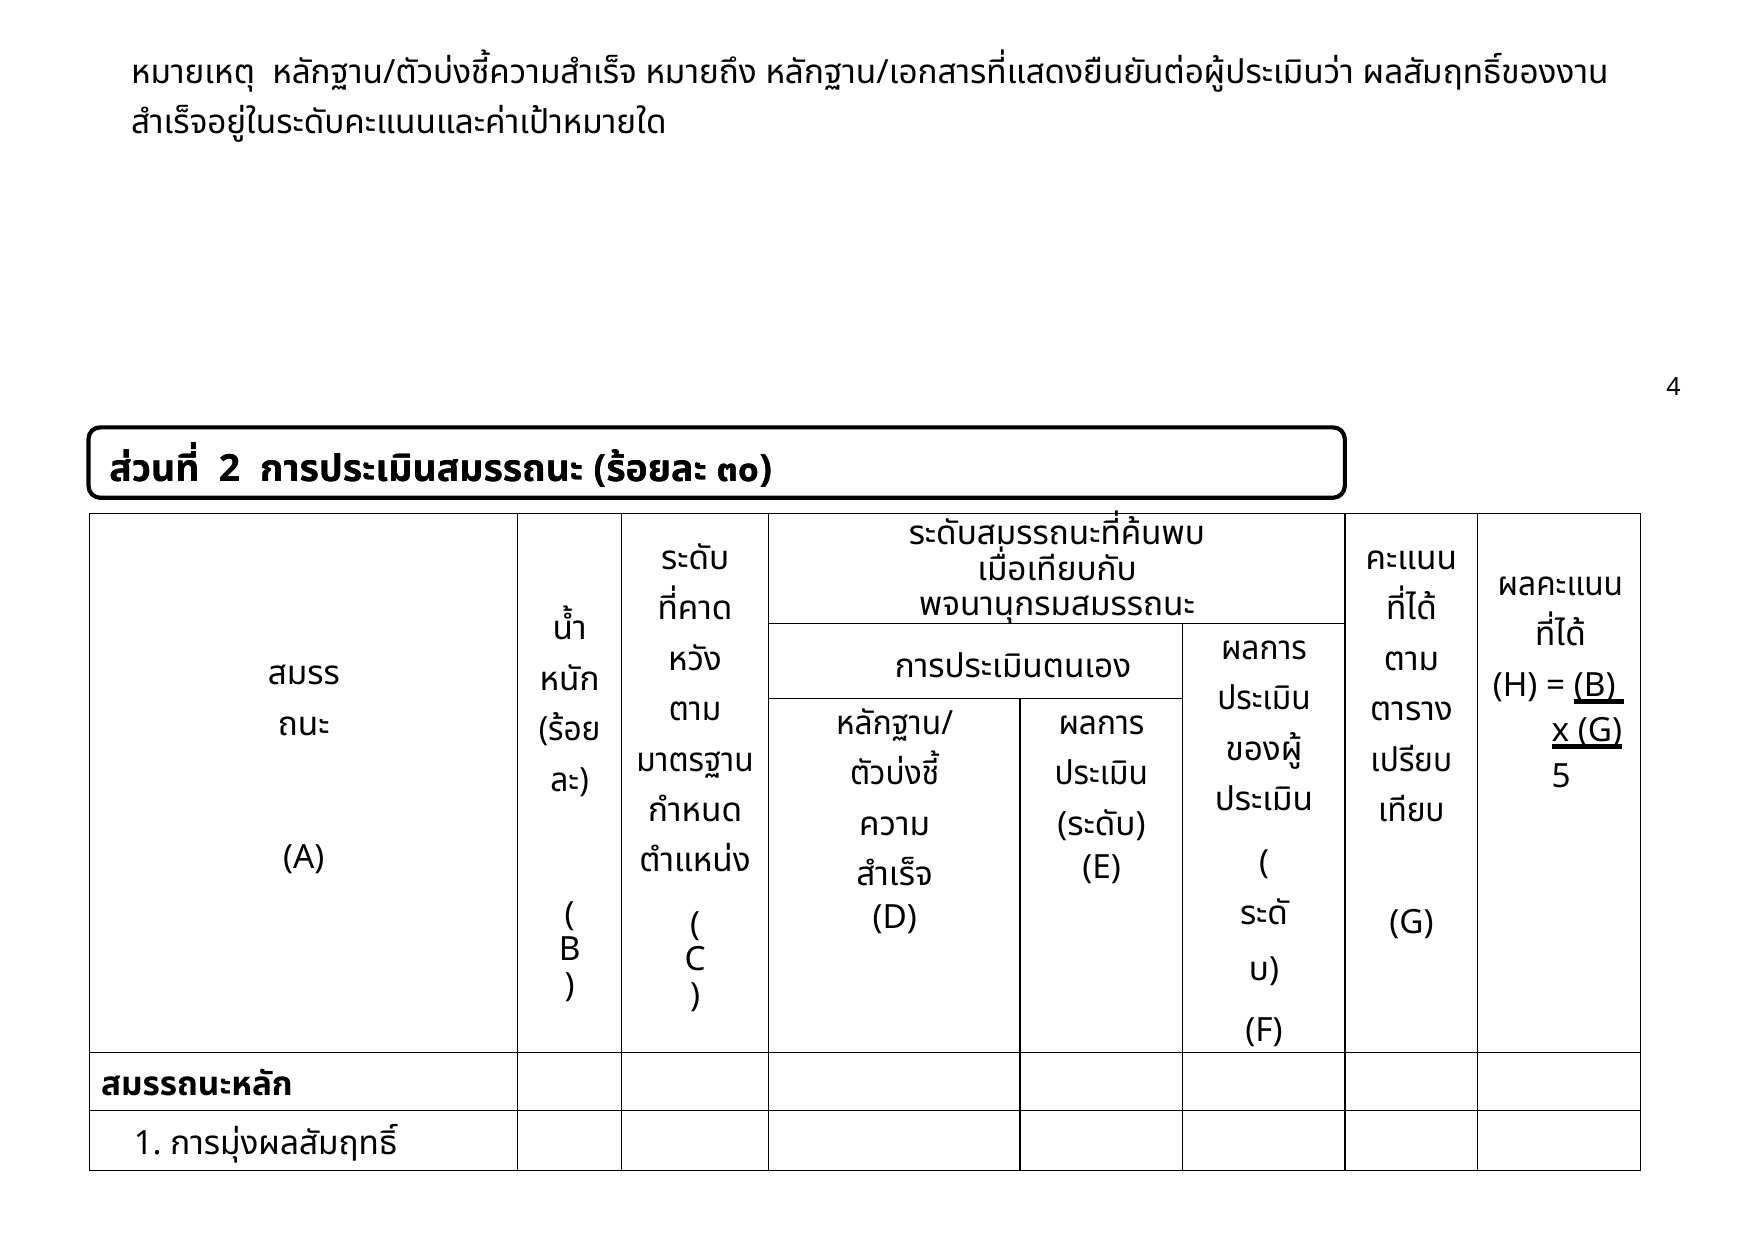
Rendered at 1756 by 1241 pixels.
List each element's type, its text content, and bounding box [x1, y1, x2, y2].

table_cell [1478, 1111, 1640, 1169]
table_header น้ำหนัก (ร้อยละ) (B) [518, 514, 621, 1052]
table_cell [1183, 1111, 1344, 1169]
table_cell [622, 1111, 768, 1169]
table_cell [518, 1053, 621, 1110]
table_cell [1478, 1053, 1640, 1110]
table_cell [1346, 1053, 1477, 1110]
table_cell [1183, 1053, 1344, 1110]
table_cell หลักฐาน/ตัวบ่งชี้ ความสำเร็จ (D) [769, 699, 1019, 1052]
table_cell [769, 1111, 1019, 1169]
table_cell สมรรถนะหลัก [90, 1053, 517, 1110]
table_cell การประเมินตนเอง [769, 624, 1182, 698]
table_cell [1021, 1111, 1182, 1169]
table_header ระดับ ที่คาดหวัง ตามมาตรฐาน กำหนด ตำแหน่ง (C) [622, 514, 768, 1052]
table_cell [1346, 1111, 1477, 1169]
text หมายเหตุ หลักฐาน/ตัวบ่งชี้ความสำเร็จ หมายถึง หลักฐาน/เอกสารที่แสดงยืนยันต่อผู้ประเมินว่า ผลสัมฤทธิ์ของงานสำเร็จอยู่ในระดับคะแนนและค่าเป้าหมายใด [131, 48, 1680, 149]
table_header ผลคะแนน ที่ได้ (H) = (B) x (G) 5 [1478, 514, 1640, 1052]
table_cell ผลการประเมิน (ระดับ) (E) [1021, 699, 1182, 1052]
table_header ระดับสมรรถนะที่ค้นพบ เมื่อเทียบกับพจนานุกรมสมรรถนะ [769, 514, 1344, 623]
table_header สมรรถนะ (A) [90, 514, 517, 1052]
text 4 [75, 368, 1680, 402]
table_header คะแนน ที่ได้ ตามตาราง เปรียบเทียบ (G) [1346, 514, 1477, 1052]
table_cell [518, 1111, 621, 1169]
table_cell ผลการประเมิน ของผู้ประเมิน (ระดับ) (F) [1183, 624, 1344, 1052]
table_cell 1. การมุ่งผลสัมฤทธิ์ [90, 1111, 517, 1169]
table_cell [1021, 1053, 1182, 1110]
table_cell [769, 1053, 1019, 1110]
table_cell [622, 1053, 768, 1110]
